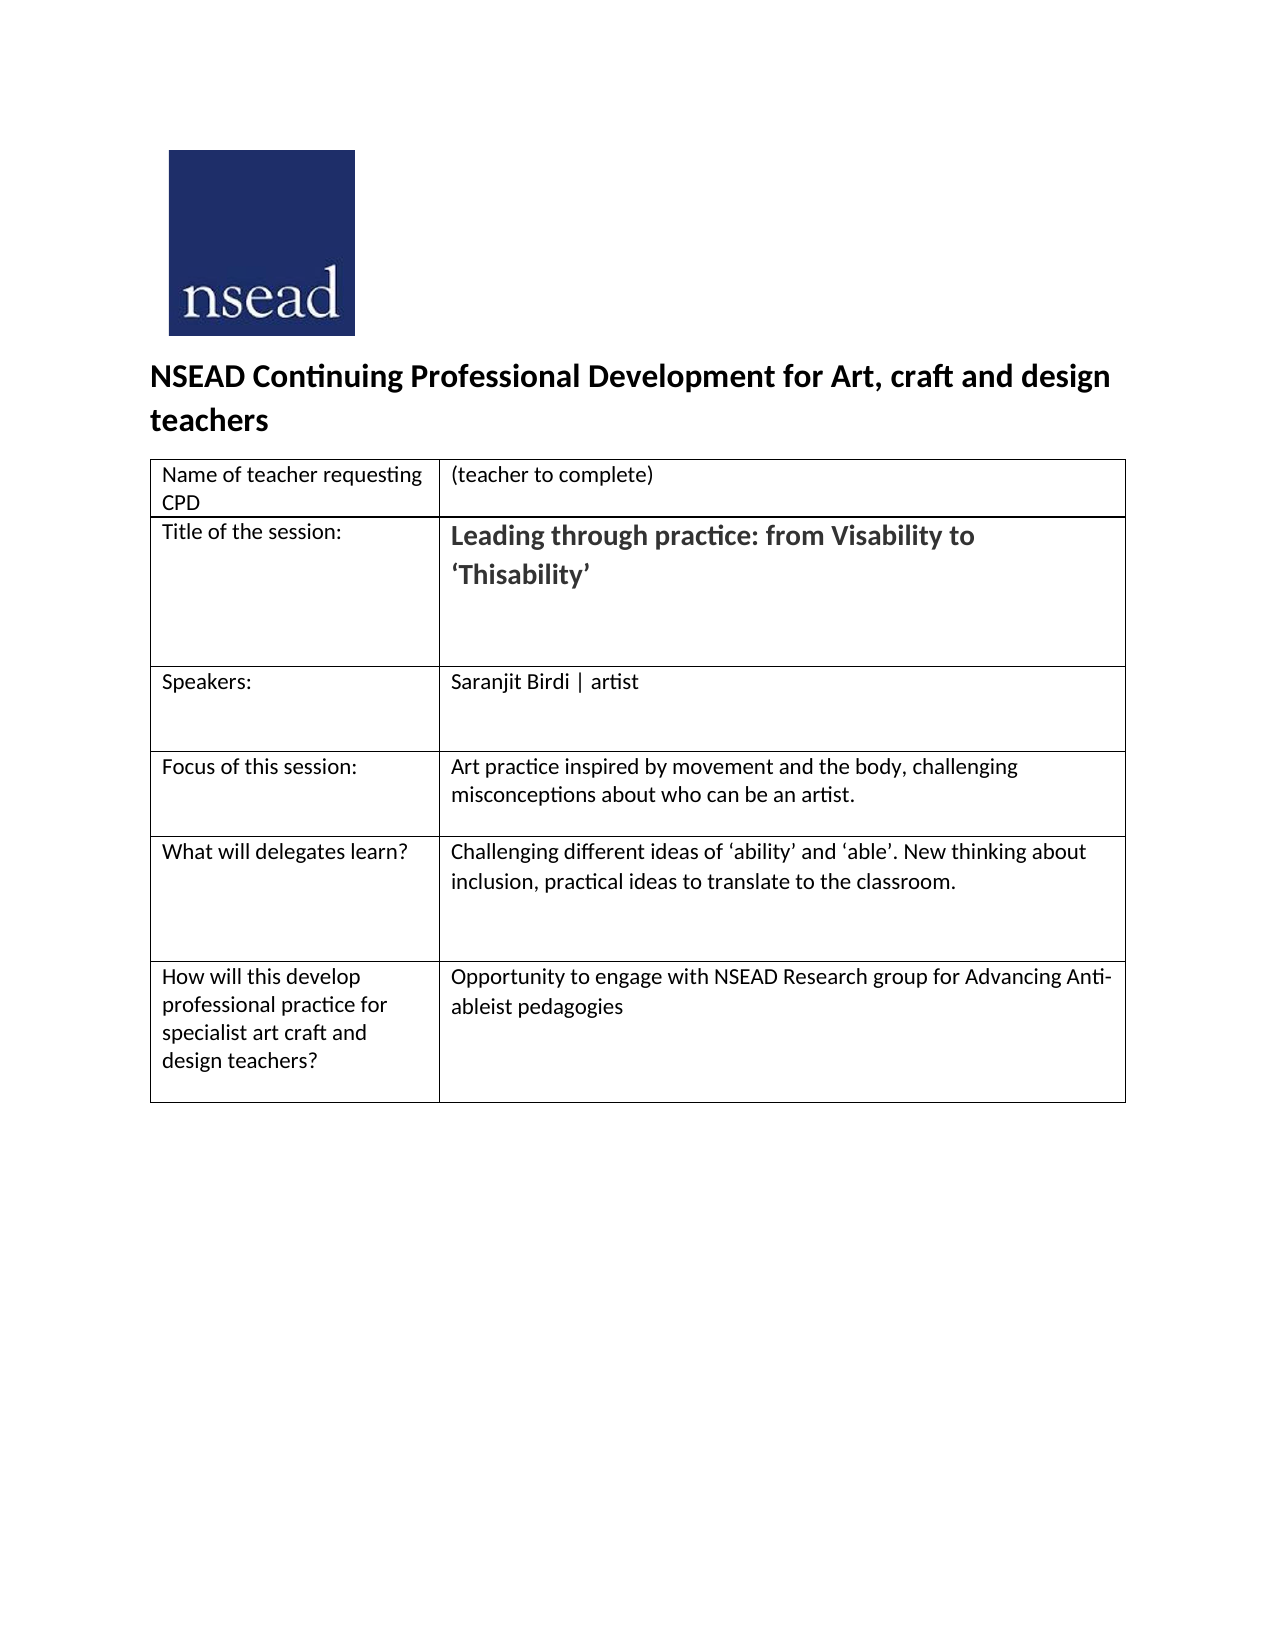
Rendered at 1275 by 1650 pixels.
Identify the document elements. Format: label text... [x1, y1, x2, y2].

table_header (teacher to complete) [440, 460, 1125, 516]
table_header Name of teacher requesting CPD [151, 460, 439, 516]
table_cell Art practice inspired by movement and the body, challenging misconceptions about who can be an artist. [440, 752, 1125, 836]
table_cell Focus of this session: [151, 752, 439, 836]
table_header Leading through practice: from Visability to ‘Thisability’ [440, 518, 1125, 666]
table_cell Saranjit Birdi | artist [440, 667, 1125, 751]
table_cell Challenging different ideas of ‘ability’ and ‘able’. New thinking about inclusion, practical ideas to translate to the classroom. [440, 837, 1125, 961]
table_header Title of the session: [151, 518, 439, 666]
table_cell Opportunity to engage with NSEAD Research group for Advancing Anti-ableist pedagogies [440, 962, 1125, 1102]
table_cell Speakers: [151, 667, 439, 751]
table_cell How will this develop professional practice for specialist art craft and design teachers? [151, 962, 439, 1102]
text NSEAD Continuing Professional Development for Art, craft and design teachers [150, 355, 1125, 439]
table_cell What will delegates learn? [151, 837, 439, 961]
